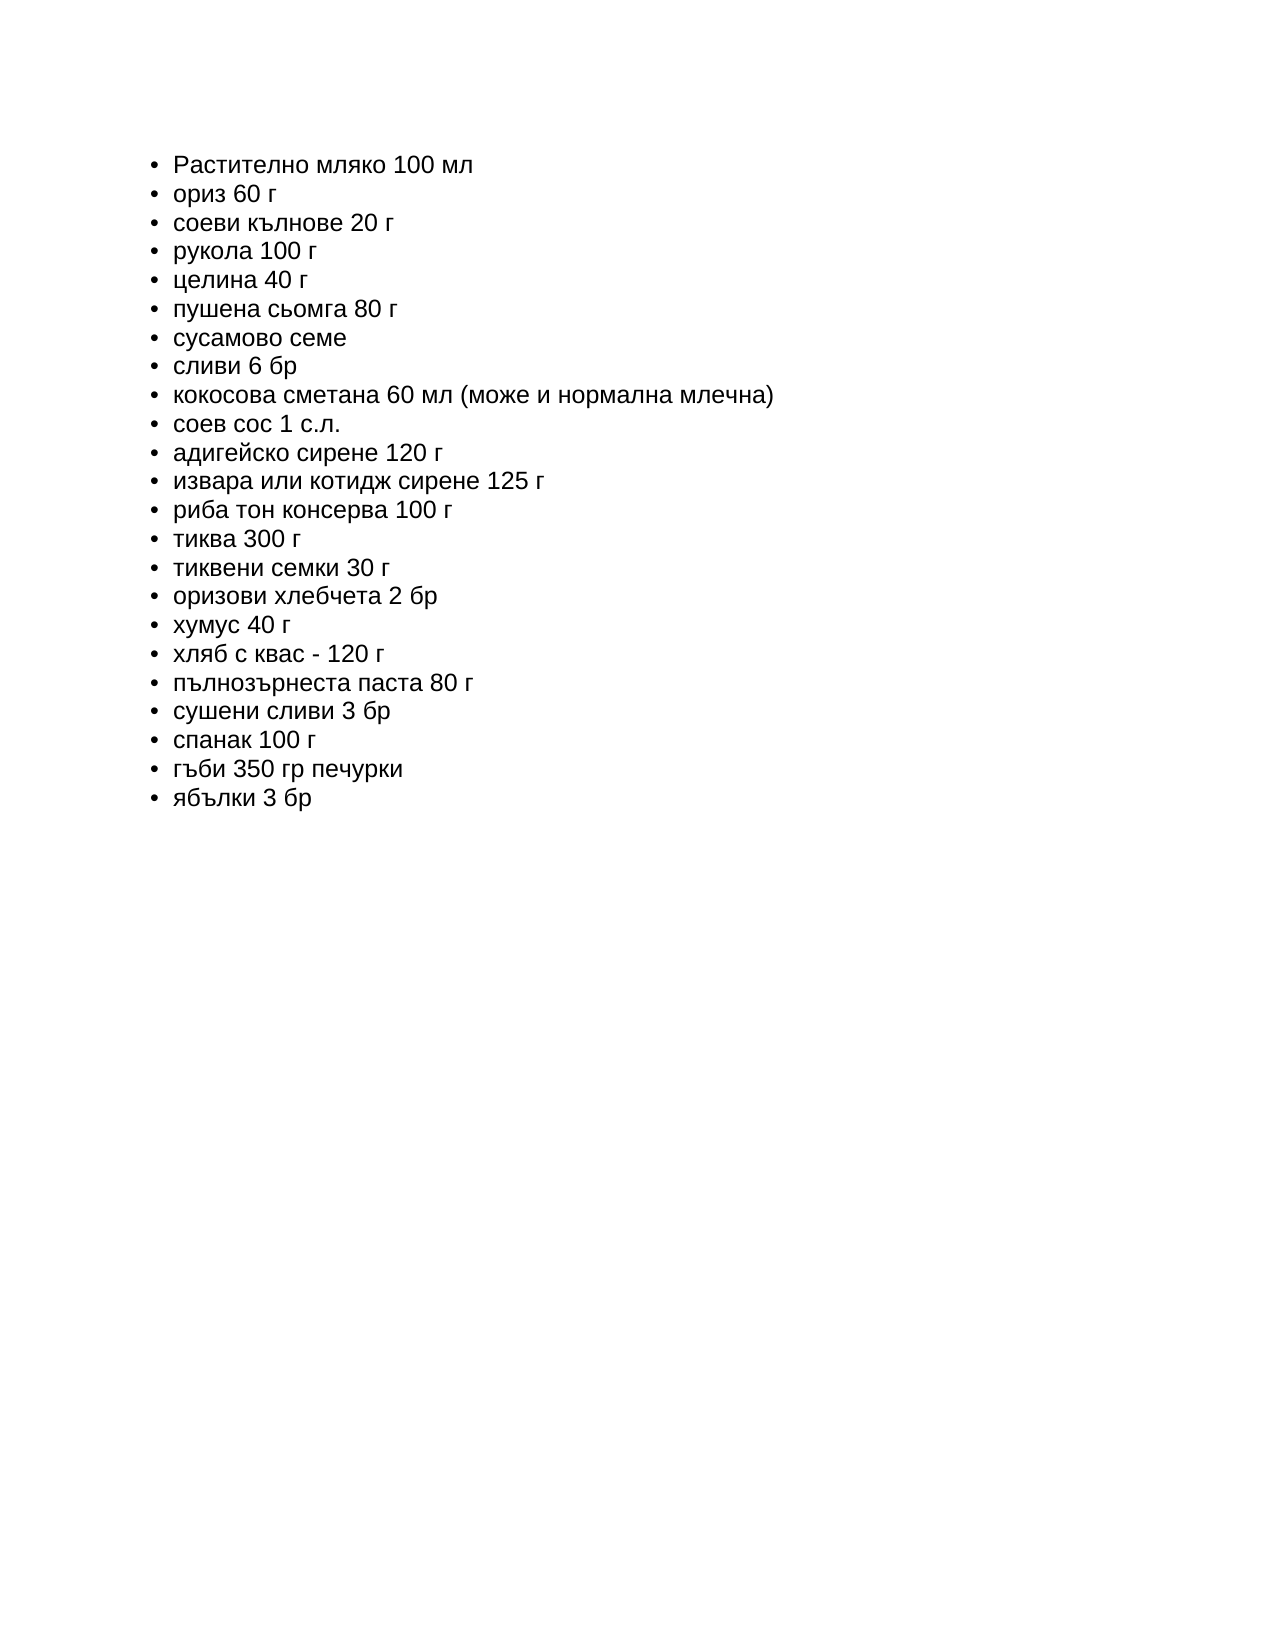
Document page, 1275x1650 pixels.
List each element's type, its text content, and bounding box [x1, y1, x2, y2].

list гъби 350 гр печурки [150, 754, 1125, 782]
list целина 40 г [150, 265, 1125, 294]
list оризови хлебчета 2 бр [150, 581, 1125, 610]
list извара или котидж сирене 125 г [150, 466, 1125, 495]
list рукола 100 г [150, 236, 1125, 265]
list пушена сьомга 80 г [150, 294, 1125, 322]
list сливи 6 бр [150, 351, 1125, 380]
list Растително мляко 100 мл [150, 150, 1125, 179]
list кокосова сметана 60 мл (може и нормална млечна) [150, 380, 1125, 409]
list риба тон консерва 100 г [150, 495, 1125, 524]
list ябълки 3 бр [150, 782, 1125, 811]
list сусамово семе [150, 322, 1125, 351]
list тиквени семки 30 г [150, 552, 1125, 581]
list хумус 40 г [150, 610, 1125, 639]
list тиква 300 г [150, 524, 1125, 552]
list соеви кълнове 20 г [150, 207, 1125, 236]
list соев сос 1 с.л. [150, 409, 1125, 437]
list пълнозърнеста паста 80 г [150, 667, 1125, 696]
list адигейско сирене 120 г [150, 437, 1125, 466]
list ориз 60 г [150, 179, 1125, 207]
list хляб с квас - 120 г [150, 639, 1125, 667]
list сушени сливи 3 бр [150, 696, 1125, 725]
list спанак 100 г [150, 725, 1125, 754]
